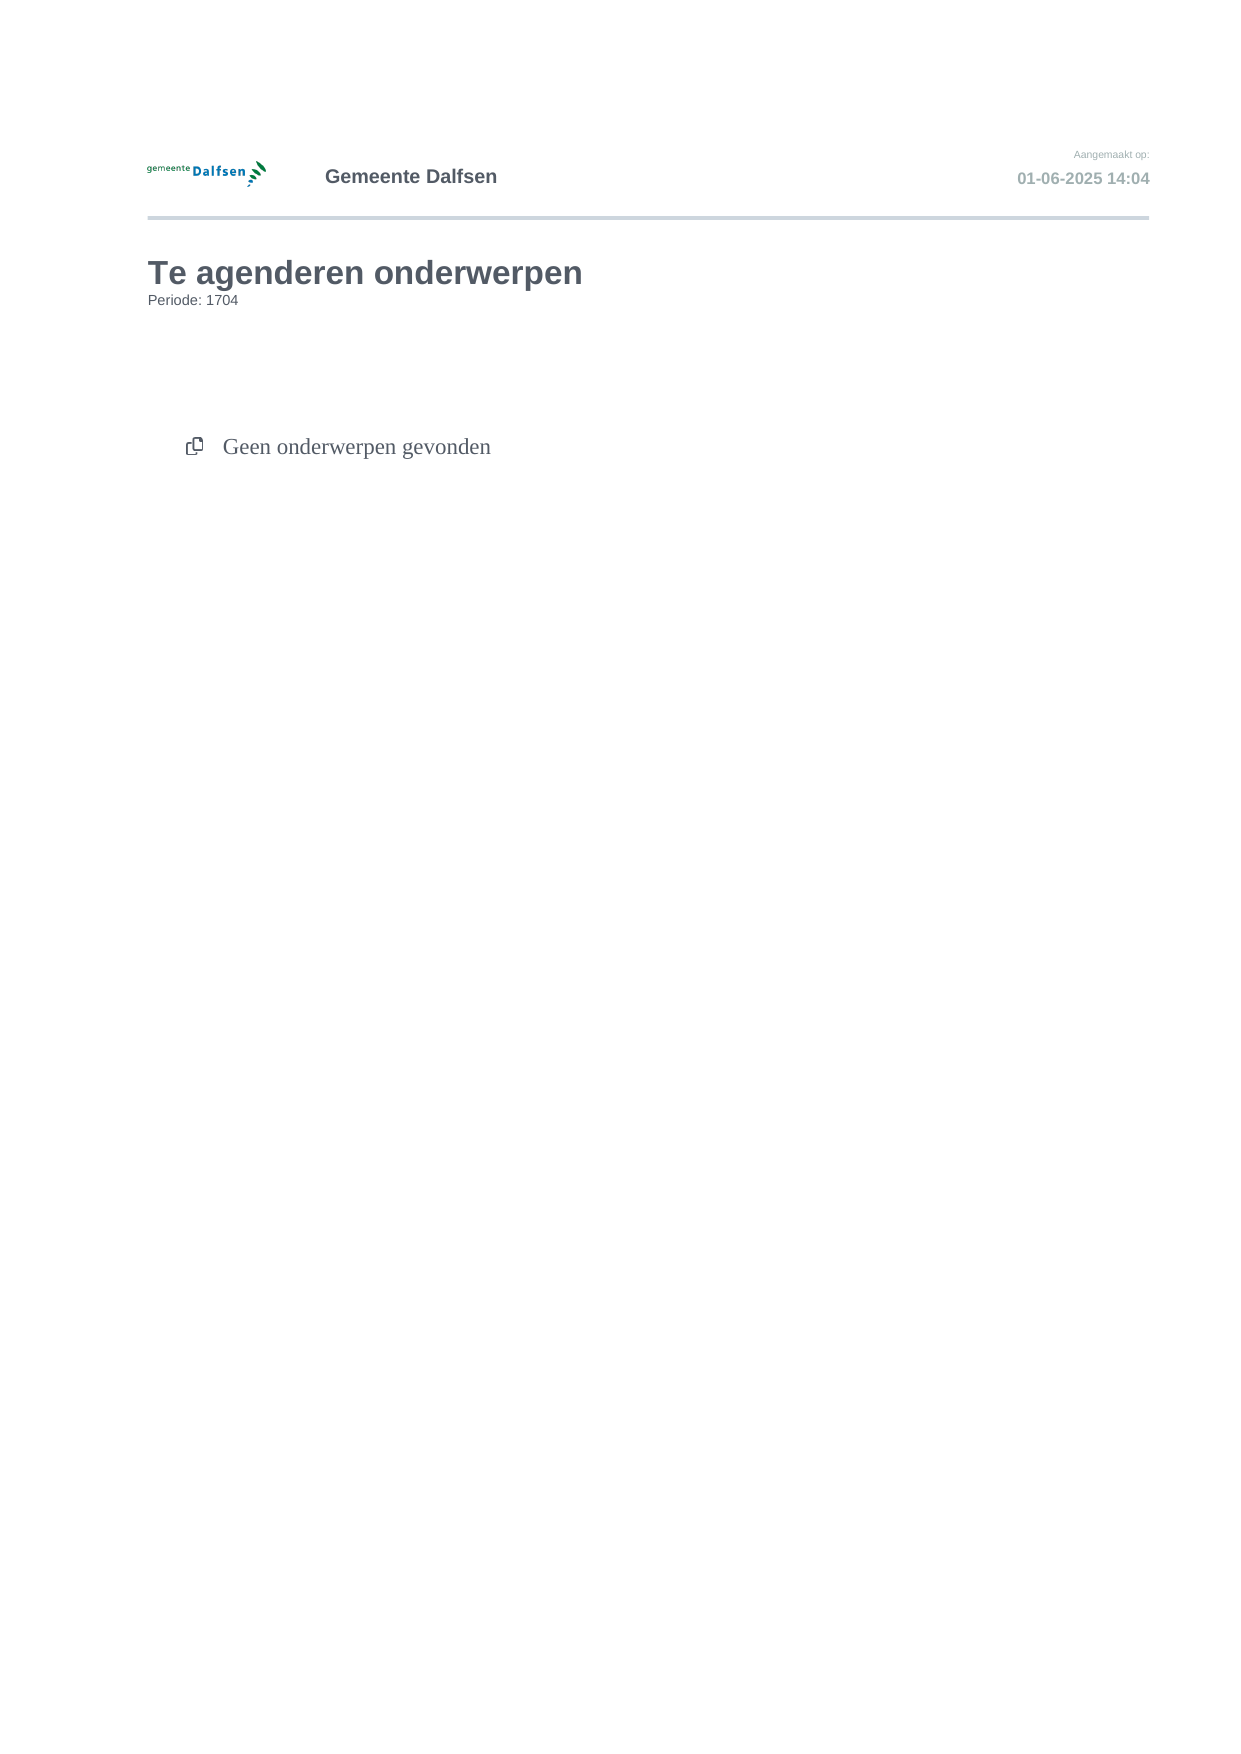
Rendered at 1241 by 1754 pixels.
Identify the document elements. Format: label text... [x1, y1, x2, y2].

table_cell Periode: 1704 [148, 292, 727, 325]
table_header Te agenderen onderwerpen [148, 245, 727, 292]
picture [186, 437, 203, 455]
table_header Aangemaakt op: [727, 148, 1149, 161]
picture [147, 216, 1150, 220]
table_cell 01-06-2025 14:04 [727, 161, 1149, 188]
picture [147, 161, 266, 187]
table_header [148, 148, 325, 188]
table_header Gemeente Dalfsen [325, 148, 727, 188]
list Geen onderwerpen gevonden [185, 433, 1093, 459]
